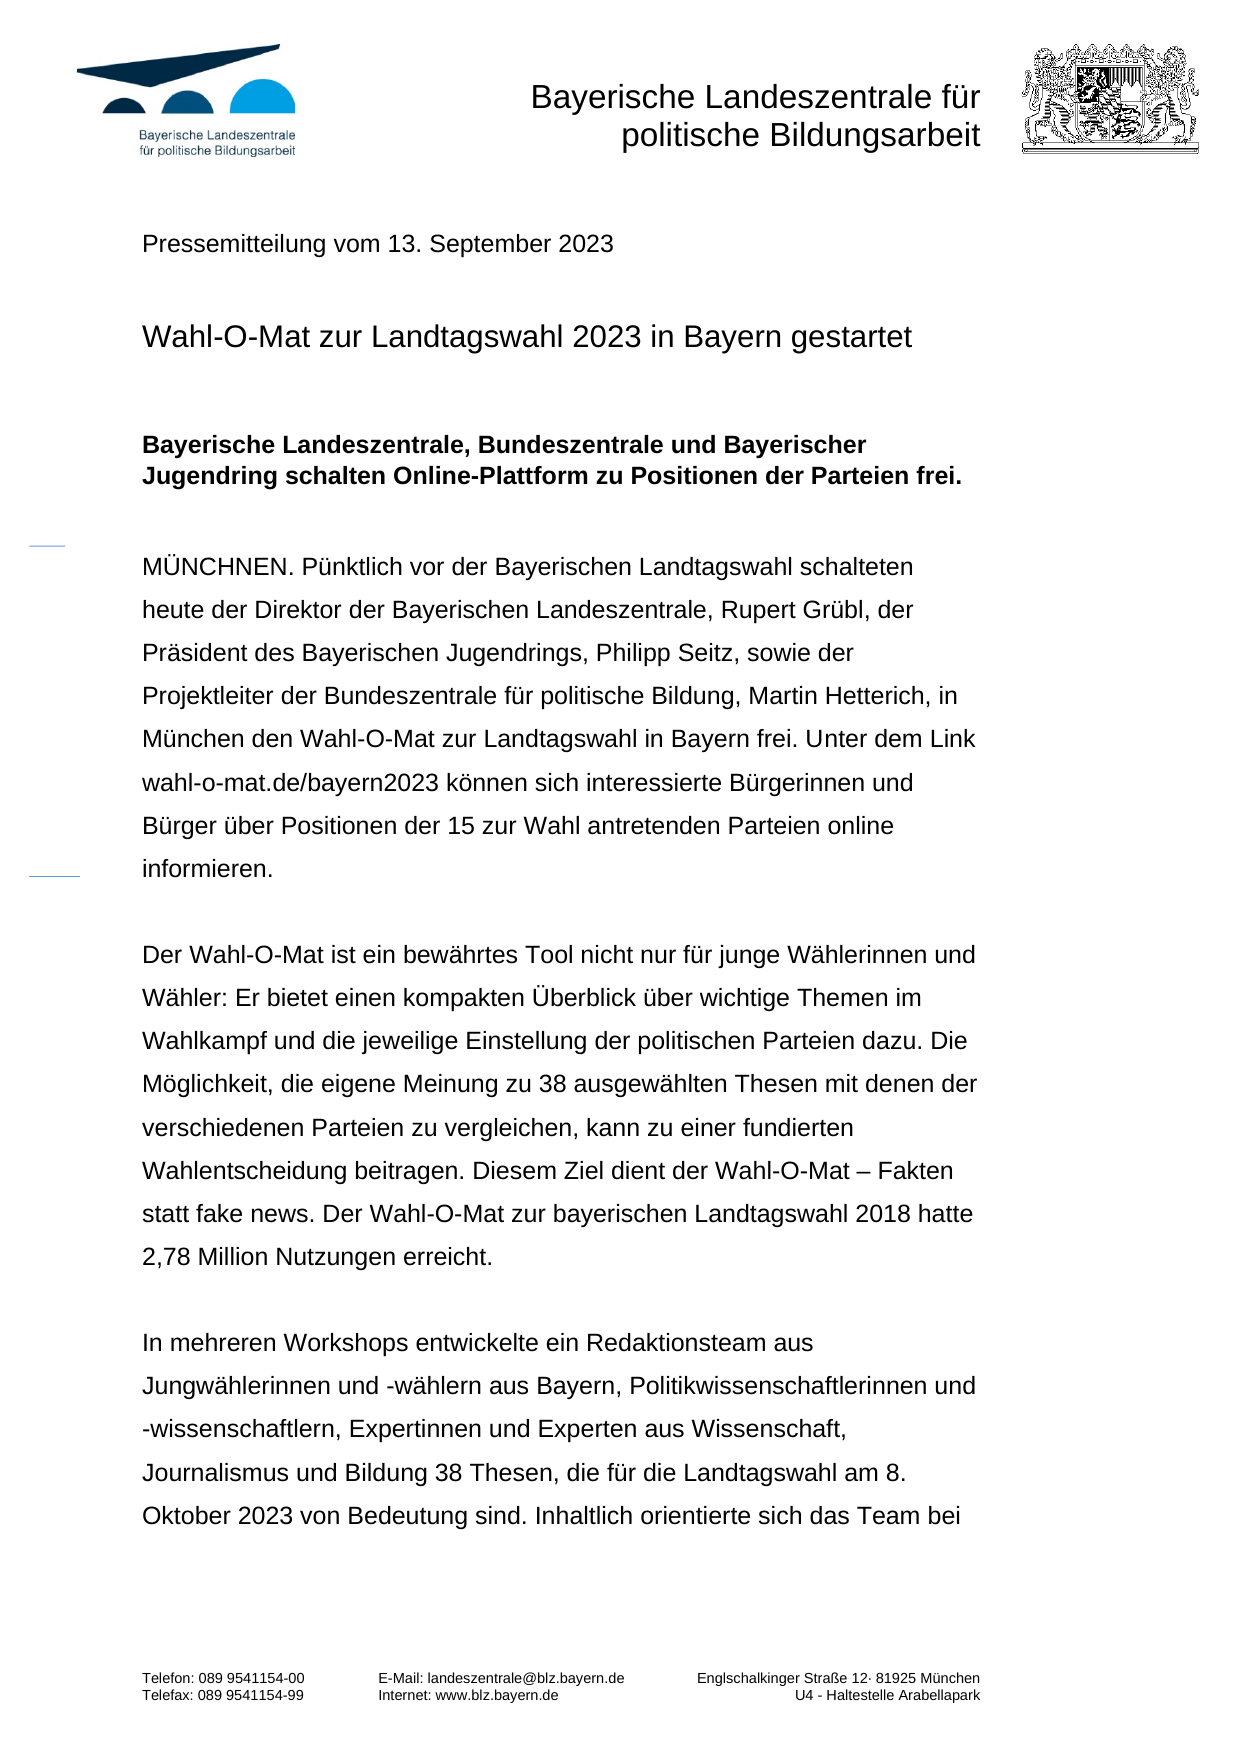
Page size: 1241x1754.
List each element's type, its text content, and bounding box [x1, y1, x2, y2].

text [142, 1328, 980, 1529]
text Bayerische Landeszentrale, Bundeszentrale und Bayerischer Jugendring schalten Online-Plattform zu Positionen der Parteien frei. [142, 430, 980, 490]
text Pressemitteilung vom 13. September 2023 [142, 229, 980, 258]
text MÜNCHNEN. Pünktlich vor der Bayerischen Landtagswahl schalteten heute der Direktor der Bayerischen Landeszentrale, Rupert Grübl, der Präsident des Bayerischen Jugendrings, Philipp Seitz, sowie der Projektleiter der Bundeszentrale für politische Bildung, Martin Hetterich, in München den Wahl-O-Mat zur Landtagswahl in Bayern frei. Unter dem Link wahl-o-mat.de/bayern2023 können sich interessierte Bürgerinnen und Bürger über Positionen der 15 zur Wahl antretenden Parteien online informieren. [142, 552, 980, 883]
picture [1021, 44, 1199, 154]
picture [76, 44, 296, 157]
text Der Wahl-O-Mat ist ein bewährtes Tool nicht nur für junge Wählerinnen und Wähler: Er bietet einen kompakten Überblick über wichtige Themen im Wahlkampf und die jeweilige Einstellung der politischen Parteien dazu. Die Möglichkeit, die eigene Meinung zu 38 ausgewählten Thesen mit denen der verschiedenen Parteien zu vergleichen, kann zu einer fundierten Wahlentscheidung beitragen. Diesem Ziel dient der Wahl-O-Mat – Fakten statt fake news. Der Wahl-O-Mat zur bayerischen Landtagswahl 2018 hatte 2,78 Million Nutzungen erreicht. [142, 940, 980, 1271]
text Wahl-O-Mat zur Landtagswahl 2023 in Bayern gestartet [142, 318, 980, 354]
